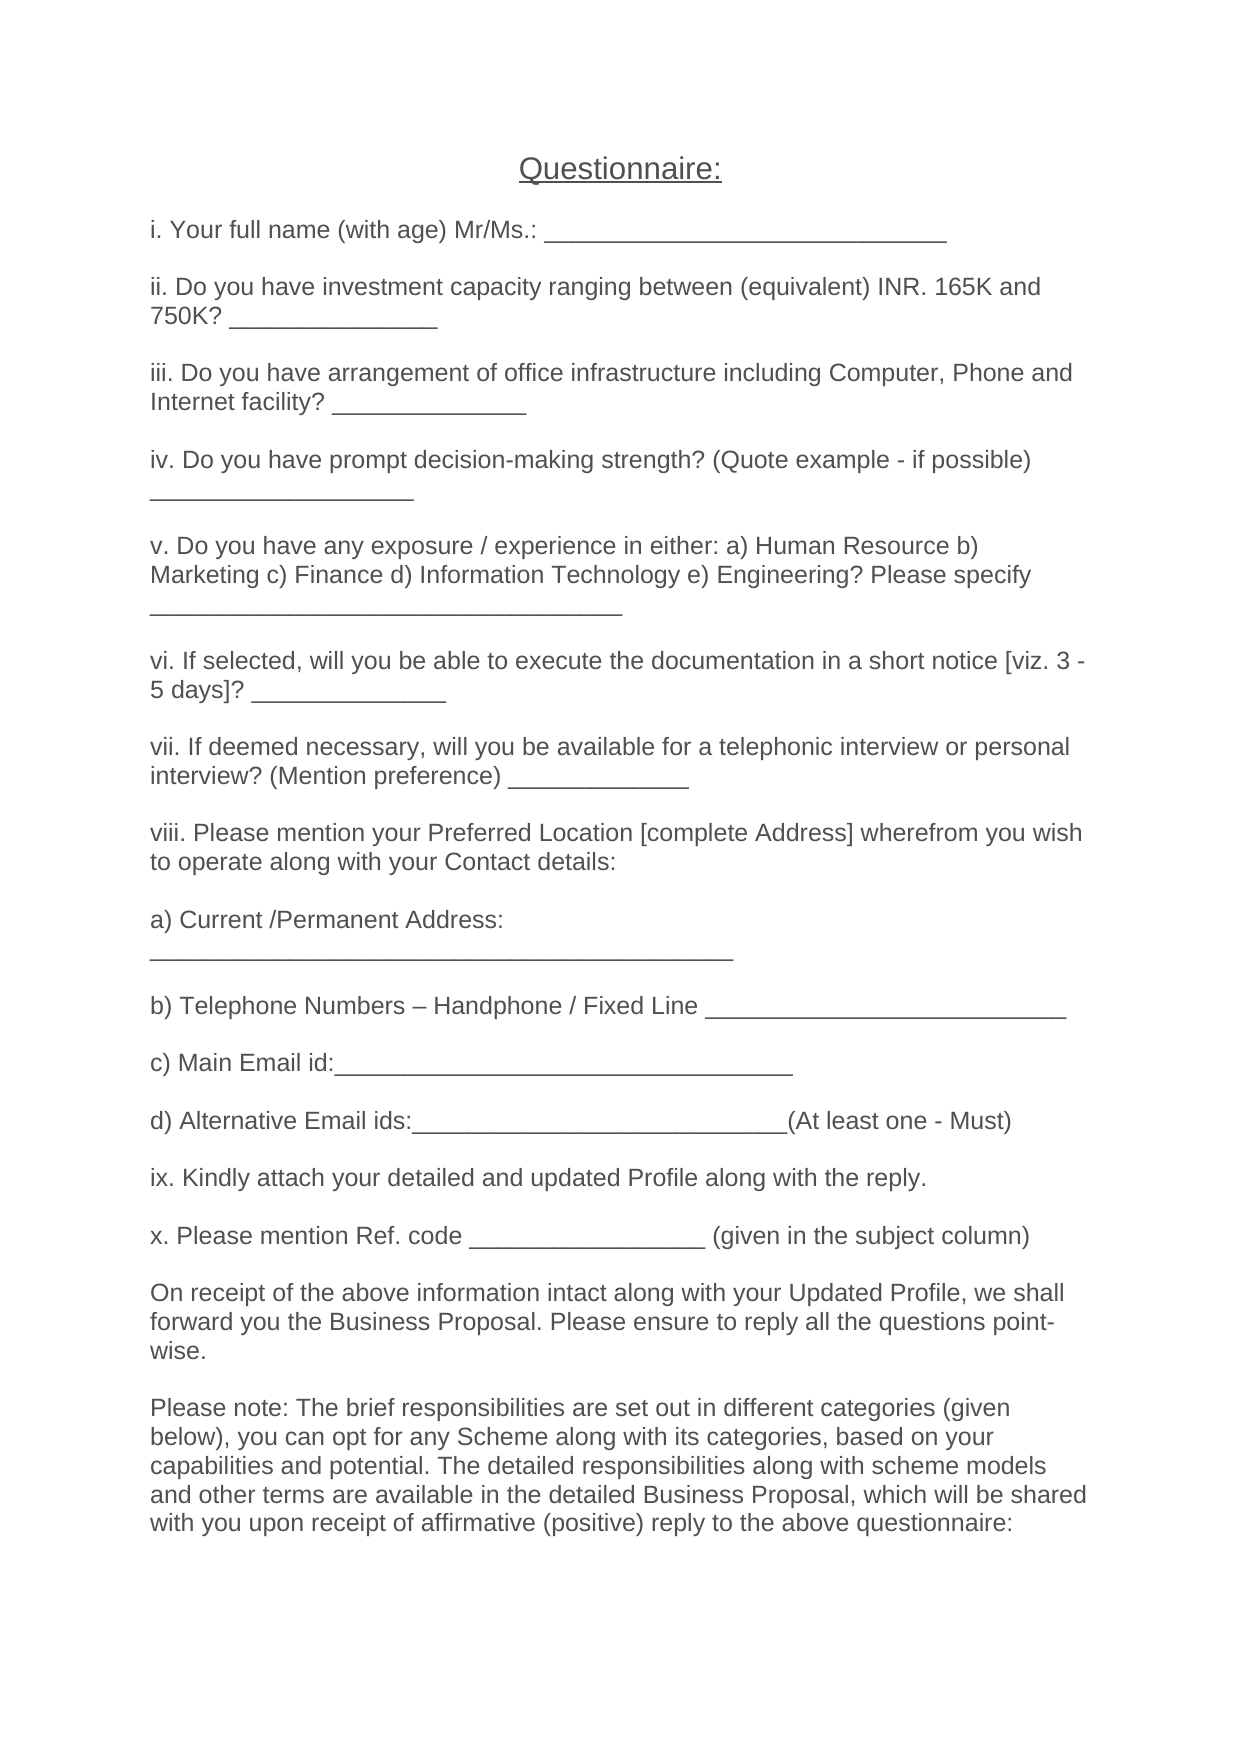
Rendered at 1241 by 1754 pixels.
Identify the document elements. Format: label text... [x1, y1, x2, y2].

text iv. Do you have prompt decision-making strength? (Quote example - if possible) ___________________ [150, 416, 1090, 502]
text iii. Do you have arrangement of office infrastructure including Computer, Phone and Internet facility? ______________ [150, 330, 1090, 416]
text c) Main Email id:_________________________________ [150, 1020, 1090, 1077]
text ix. Kindly attach your detailed and updated Profile along with the reply. [150, 1135, 1090, 1192]
text v. Do you have any exposure / experience in either: a) Human Resource b) Marketing c) Finance d) Information Technology e) Engineering? Please specify __________________________________ [150, 502, 1090, 617]
text Please note: The brief responsibilities are set out in different categories (given below), you can opt for any Scheme along with its categories, based on your capabilities and potential. The detailed responsibilities along with scheme models and other terms are available in the detailed Business Proposal, which will be shared with you upon receipt of affirmative (positive) reply to the above questionnaire: [150, 1365, 1090, 1537]
text On receipt of the above information intact along with your Updated Profile, we shall forward you the Business Proposal. Please ensure to reply all the questions point-wise. [150, 1250, 1090, 1365]
text a) Current /Permanent Address: __________________________________________ [150, 876, 1090, 962]
text vi. If selected, will you be able to execute the documentation in a short notice [viz. 3 - 5 days]? ______________ [150, 617, 1090, 703]
text x. Please mention Ref. code _________________ (given in the subject column) [150, 1192, 1090, 1250]
text viii. Please mention your Preferred Location [complete Address] wherefrom you wish to operate along with your Contact details: [150, 790, 1090, 876]
text b) Telephone Numbers – Handphone / Fixed Line __________________________ [150, 962, 1090, 1020]
text Questionnaire: [150, 150, 1090, 186]
text vii. If deemed necessary, will you be available for a telephonic interview or personal interview? (Mention preference) _____________ [150, 703, 1090, 790]
text i. Your full name (with age) Mr/Ms.: _____________________________ [150, 186, 1090, 243]
text ii. Do you have investment capacity ranging between (equivalent) INR. 165K and 750K? _______________ [150, 243, 1090, 330]
text d) Alternative Email ids:___________________________(At least one - Must) [150, 1077, 1090, 1135]
